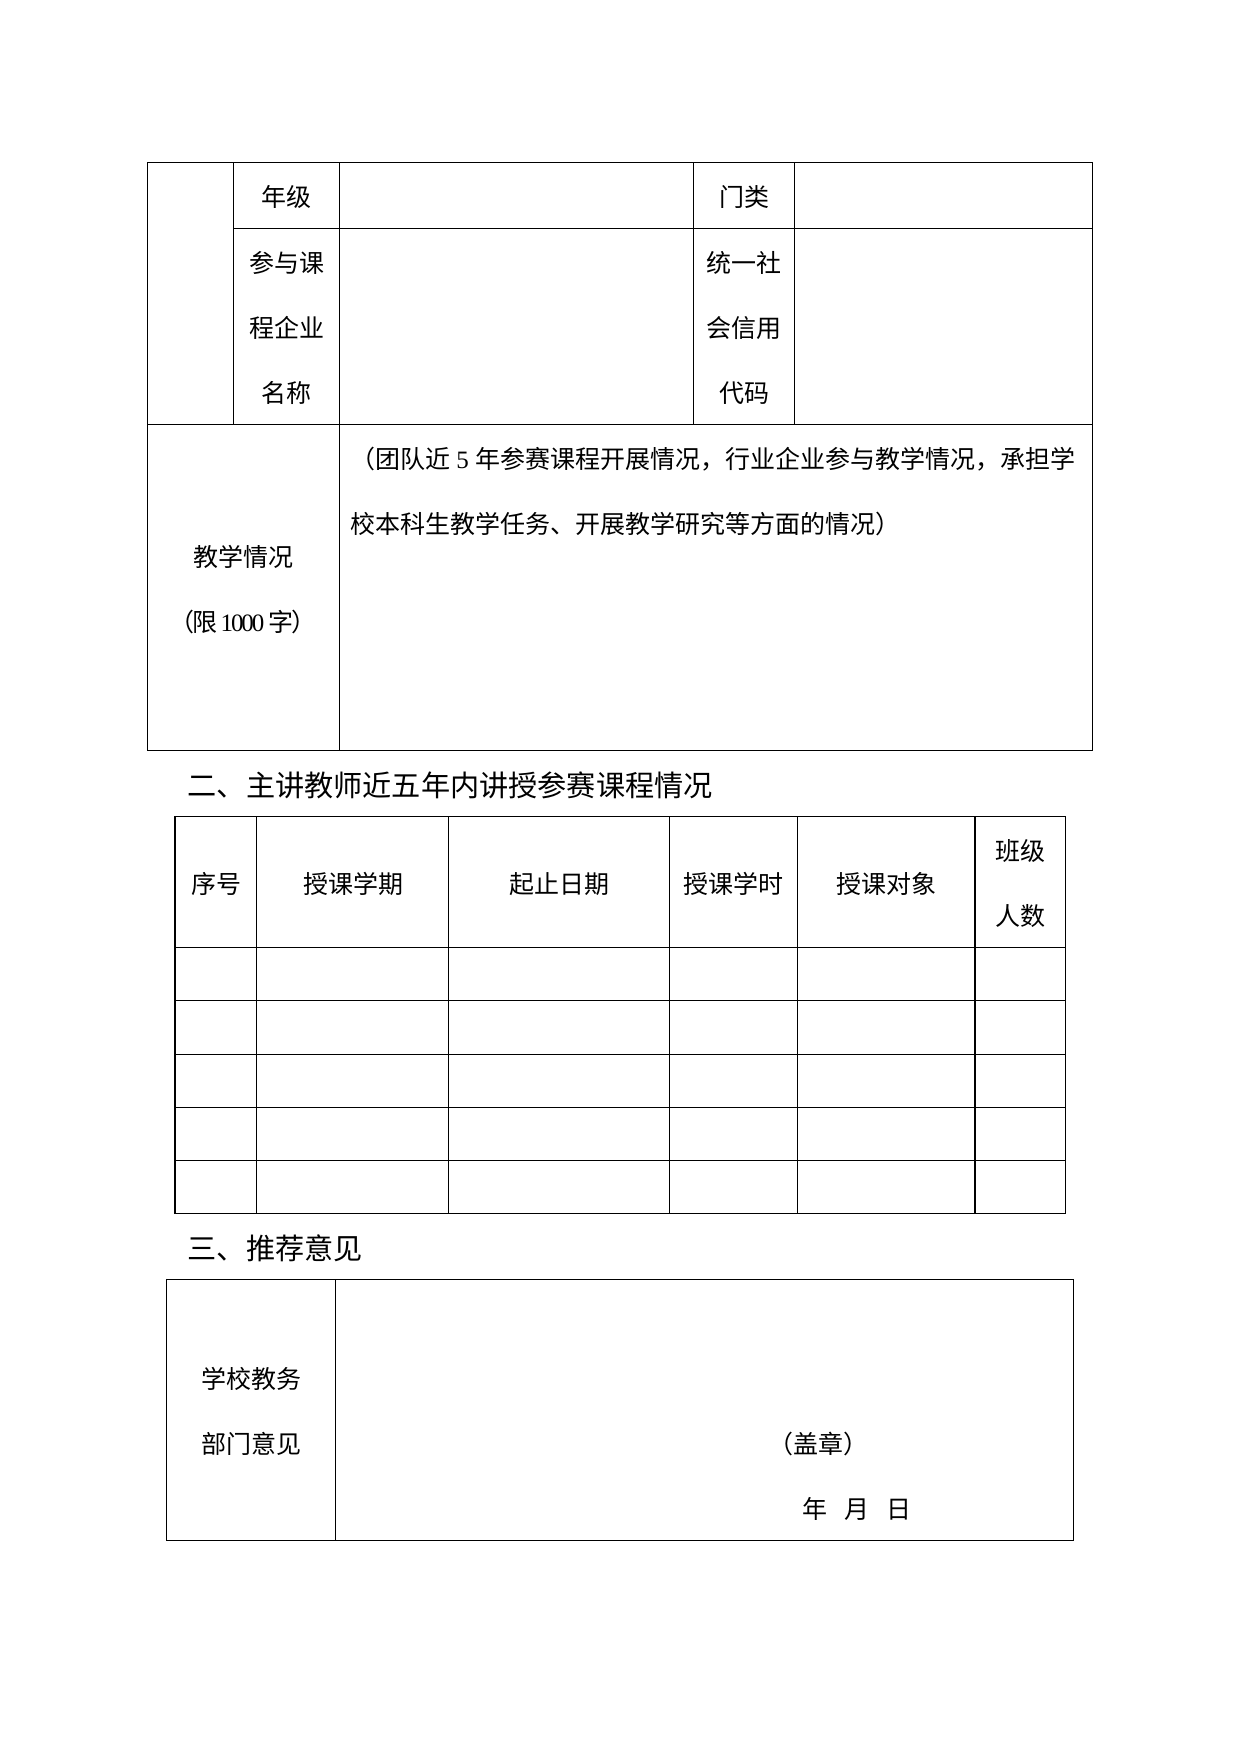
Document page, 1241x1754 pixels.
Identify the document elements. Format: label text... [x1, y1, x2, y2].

table_cell [176, 1055, 256, 1107]
table_header 起止日期 [449, 817, 669, 947]
table_cell 学科 门类 [694, 163, 794, 228]
table_cell [798, 948, 974, 1000]
table_cell [257, 948, 448, 1000]
table_cell [257, 1161, 448, 1213]
table_header 授课对象 [798, 817, 974, 947]
table_cell [257, 1001, 448, 1053]
table_cell [976, 1161, 1065, 1213]
table_cell 参与课程企业名称 [234, 229, 339, 424]
table_cell · [340, 163, 693, 228]
table_header 学校教务 部门意见 [167, 1280, 335, 1540]
table_cell [976, 1108, 1065, 1160]
table_cell [670, 1001, 797, 1053]
table_cell [340, 229, 693, 424]
table_cell （团队近 5 年参赛课程开展情况，行业企业参与教学情况，承担学校本科生教学任务、开展教学研究等方面的情况） [340, 425, 1092, 750]
table_cell [795, 163, 1092, 228]
table_header 班级人数 [976, 817, 1065, 947]
text 二、主讲教师近五年内讲授参赛课程情况 [187, 751, 1053, 816]
table_cell [795, 229, 1092, 424]
table_cell [449, 948, 669, 1000]
table_cell [670, 1055, 797, 1107]
table_cell [176, 1161, 256, 1213]
table_cell [449, 1001, 669, 1053]
table_cell [176, 1108, 256, 1160]
table_cell [670, 1161, 797, 1213]
table_cell [449, 1161, 669, 1213]
table_cell [257, 1055, 448, 1107]
table_cell [670, 1108, 797, 1160]
table_cell [798, 1001, 974, 1053]
text 三、推荐意见 [187, 1214, 1053, 1279]
table_cell 教学情况 （限 1000 字） [148, 425, 339, 750]
table_cell [976, 948, 1065, 1000]
table_cell [976, 1001, 1065, 1053]
table_cell [798, 1055, 974, 1107]
table_header 序号 [176, 817, 256, 947]
table_header （盖章） 年 月 日 [336, 1280, 1073, 1540]
table_header 授课学期 [257, 817, 448, 947]
table_header 授课学时 [670, 817, 797, 947]
table_cell [798, 1108, 974, 1160]
table_cell 统一社会信用代码 [694, 229, 794, 424]
table_cell [670, 948, 797, 1000]
table_cell [976, 1055, 1065, 1107]
table_cell [449, 1055, 669, 1107]
table_cell [176, 1001, 256, 1053]
table_cell [257, 1108, 448, 1160]
table_cell 开课 年级 [234, 163, 339, 228]
table_cell [449, 1108, 669, 1160]
table_cell [798, 1161, 974, 1213]
table_cell [176, 948, 256, 1000]
